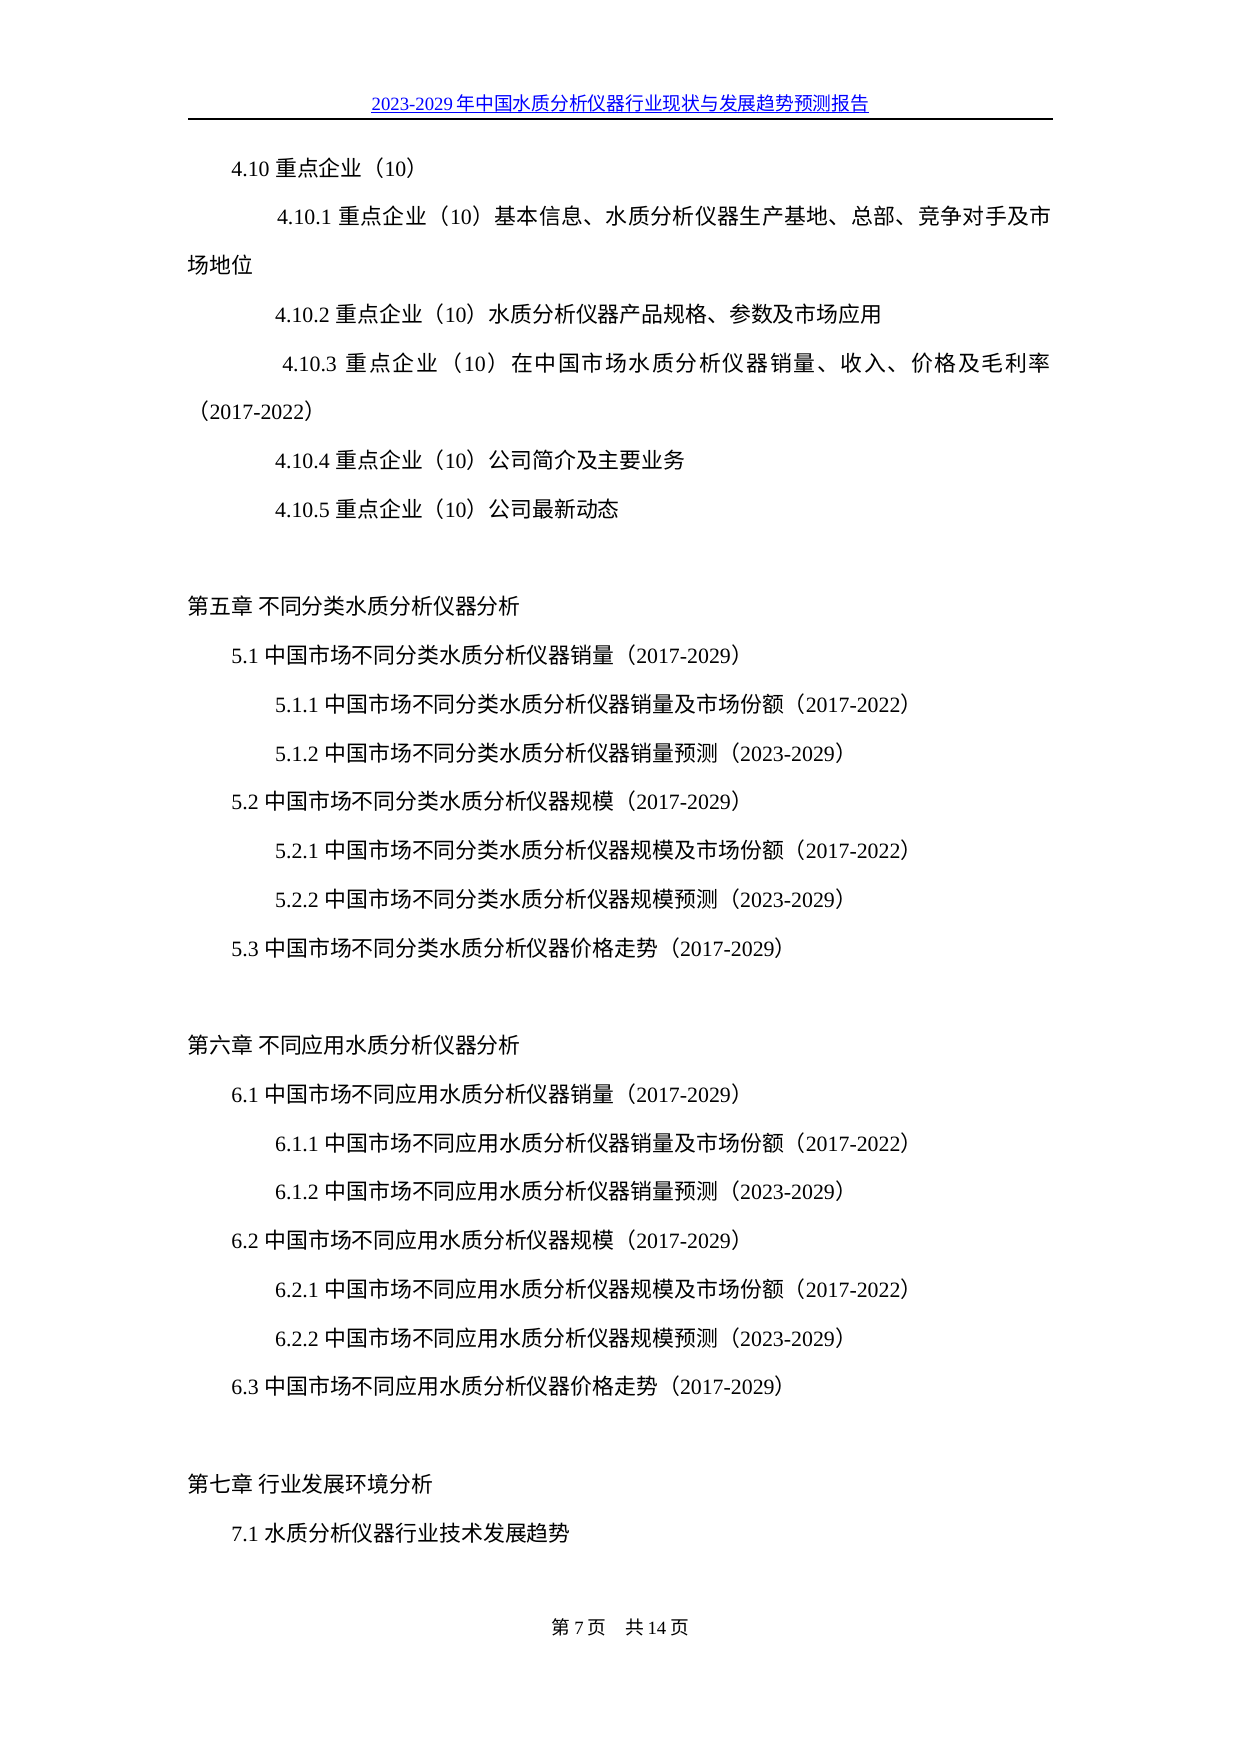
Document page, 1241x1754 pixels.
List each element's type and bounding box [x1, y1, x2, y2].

text [187, 150, 1053, 1548]
